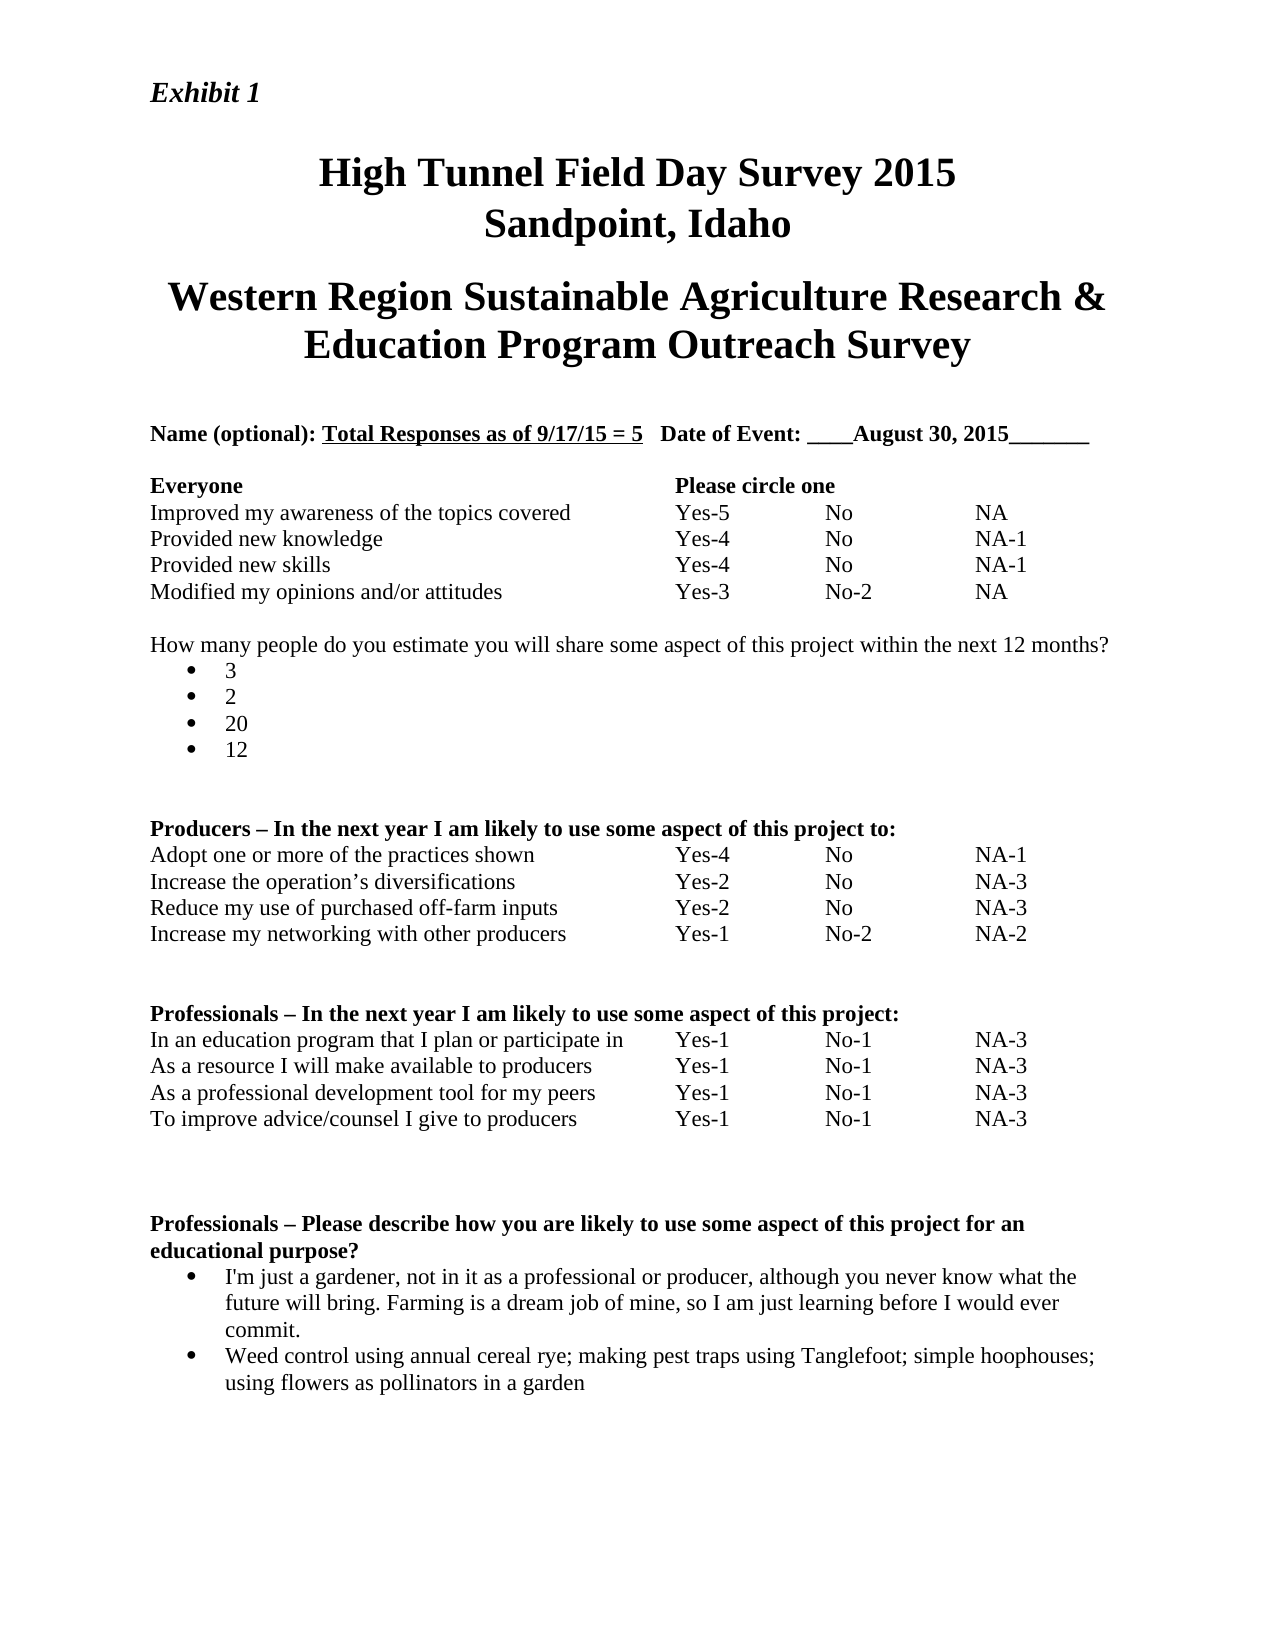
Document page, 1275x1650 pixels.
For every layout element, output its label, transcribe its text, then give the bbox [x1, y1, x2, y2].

text Exhibit 1 [150, 75, 1125, 108]
list Weed control using annual cereal rye; making pest traps using Tanglefoot; simple hoophouses; using flowers as pollinators in a garden [187, 1342, 1125, 1395]
text Provided new knowledge Yes-4 No NA-1 [150, 525, 1125, 552]
text Name (optional): Total Responses as of 9/17/15 = 5 Date of Event: ____August 30, 2015_______ [150, 420, 1125, 446]
text Modified my opinions and/or attitudes Yes-3 No-2 NA [150, 578, 1125, 604]
text Improved my awareness of the topics covered Yes-5 No NA [150, 499, 1125, 525]
text Increase my networking with other producers Yes-1 No-2 NA-2 [150, 921, 1125, 947]
text In an education program that I plan or participate in Yes-1 No-1 NA-3 [150, 1026, 1125, 1052]
list 3 [187, 657, 1125, 683]
text Reduce my use of purchased off-farm inputs Yes-2 No NA-3 [150, 894, 1125, 921]
list 2 [187, 683, 1125, 710]
text Provided new skills Yes-4 No NA-1 [150, 552, 1125, 578]
text Everyone Please circle one [150, 472, 1125, 499]
text Producers – In the next year I am likely to use some aspect of this project to: [150, 815, 1125, 841]
list I'm just a gardener, not in it as a professional or producer, although you never know what the future will bring. Farming is a dream job of mine, so I am just learning before I would ever commit. [187, 1263, 1125, 1342]
text Increase the operation’s diversifications Yes-2 No NA-3 [150, 868, 1125, 894]
text As a resource I will make available to producers Yes-1 No-1 NA-3 [150, 1052, 1125, 1079]
list 12 [187, 736, 1125, 762]
text How many people do you estimate you will share some aspect of this project within the next 12 months? [150, 631, 1125, 657]
text As a professional development tool for my peers Yes-1 No-1 NA-3 [150, 1079, 1125, 1105]
text Professionals – Please describe how you are likely to use some aspect of this project for an educational purpose? [150, 1210, 1125, 1263]
text Professionals – In the next year I am likely to use some aspect of this project: [150, 999, 1125, 1026]
list 20 [187, 710, 1125, 736]
text Sandpoint, Idaho [150, 199, 1125, 247]
text Adopt one or more of the practices shown Yes-4 No NA-1 [150, 841, 1125, 868]
text High Tunnel Field Day Survey 2015 [150, 147, 1125, 195]
text Western Region Sustainable Agriculture Research & Education Program Outreach Survey [150, 271, 1125, 367]
text To improve advice/counsel I give to producers Yes-1 No-1 NA-3 [150, 1105, 1125, 1131]
